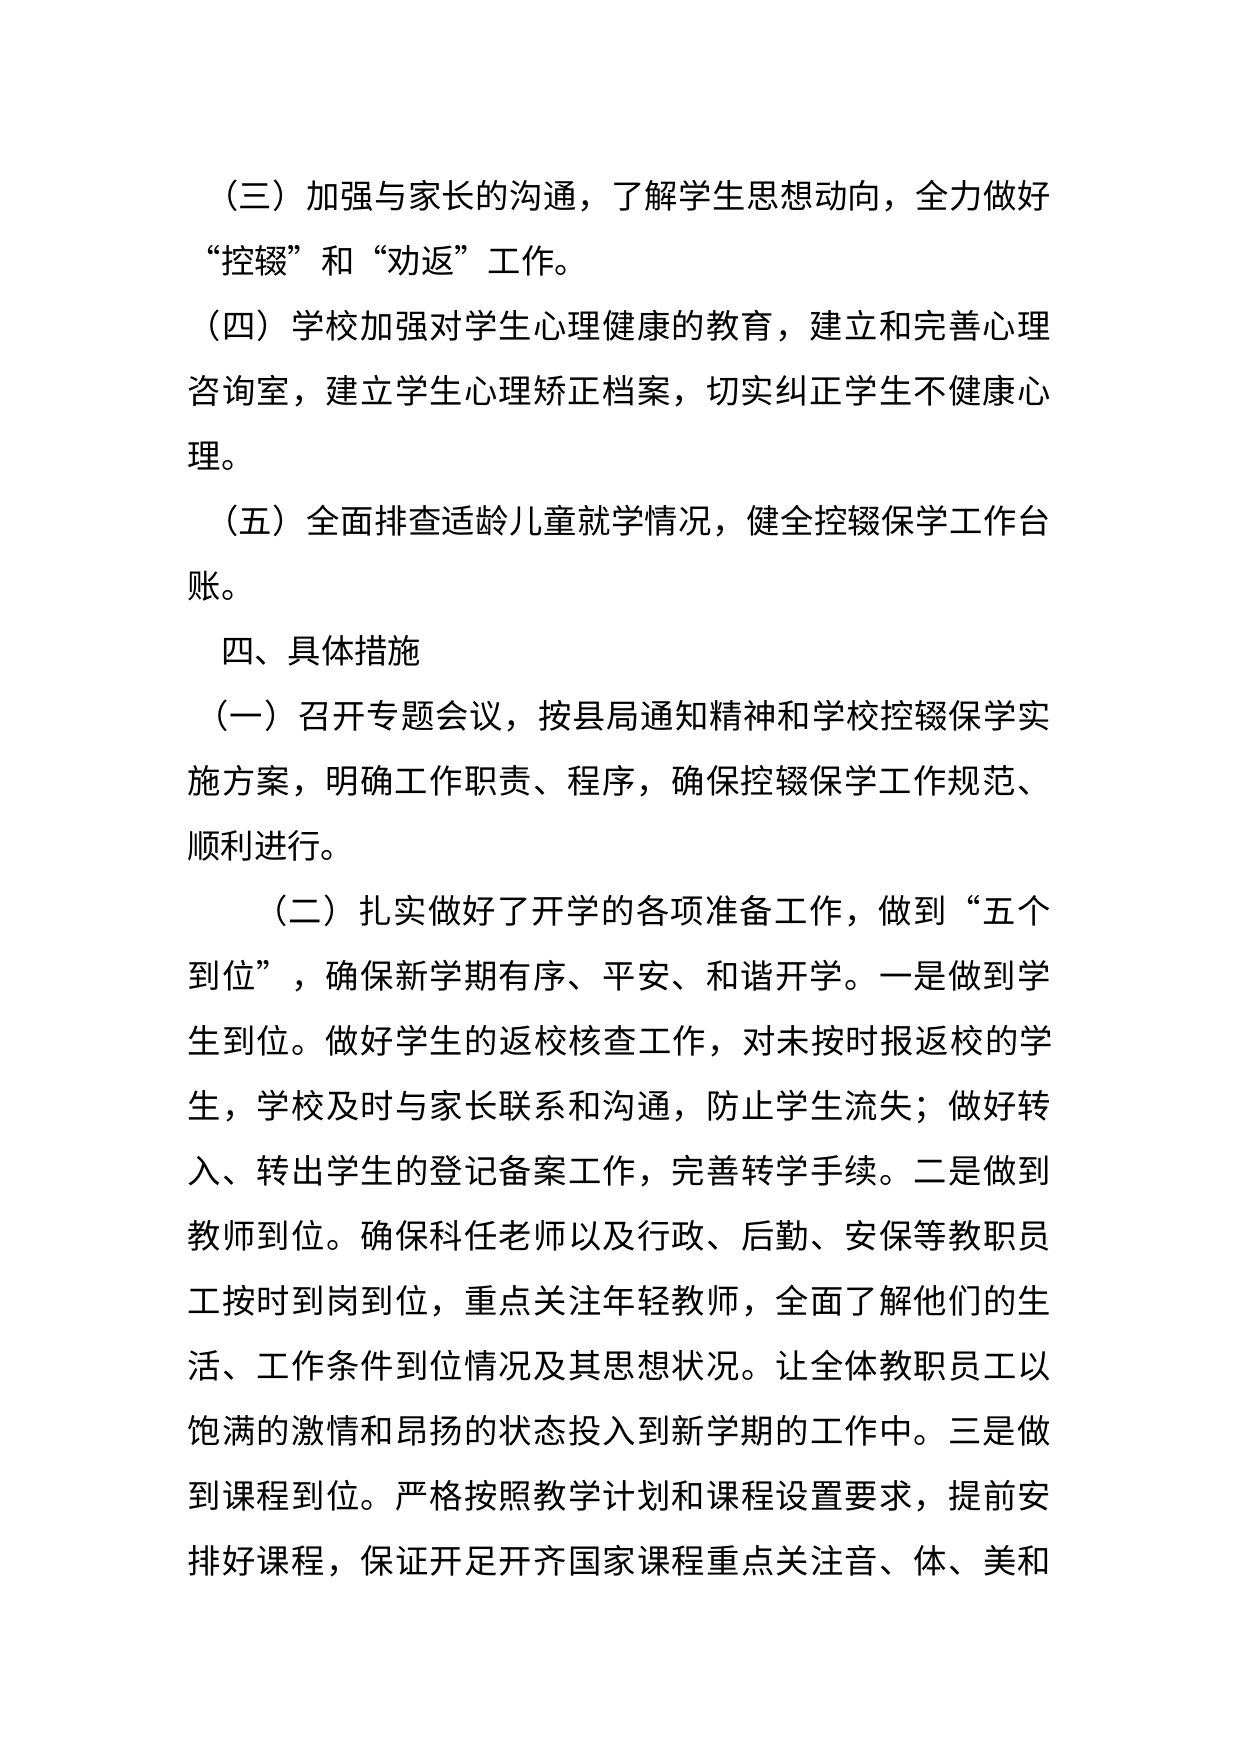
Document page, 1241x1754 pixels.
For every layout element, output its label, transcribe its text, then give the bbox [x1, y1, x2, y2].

list （五）全面排查适龄儿童就学情况，健全控辍保学工作台账。 [187, 487, 1053, 617]
list （四）学校加强对学生心理健康的教育，建立和完善心理咨询室，建立学生心理矫正档案，切实纠正学生不健康心理。 [187, 292, 1053, 487]
list （一）召开专题会议，按县局通知精神和学校控辍保学实施方案，明确工作职责、程序，确保控辍保学工作规范、顺利进行。 [144, 682, 1053, 877]
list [187, 877, 1053, 1592]
list 四、具体措施 [187, 617, 1053, 682]
list （三）加强与家长的沟通，了解学生思想动向，全力做好“控辍”和“劝返”工作。 [187, 162, 1053, 292]
